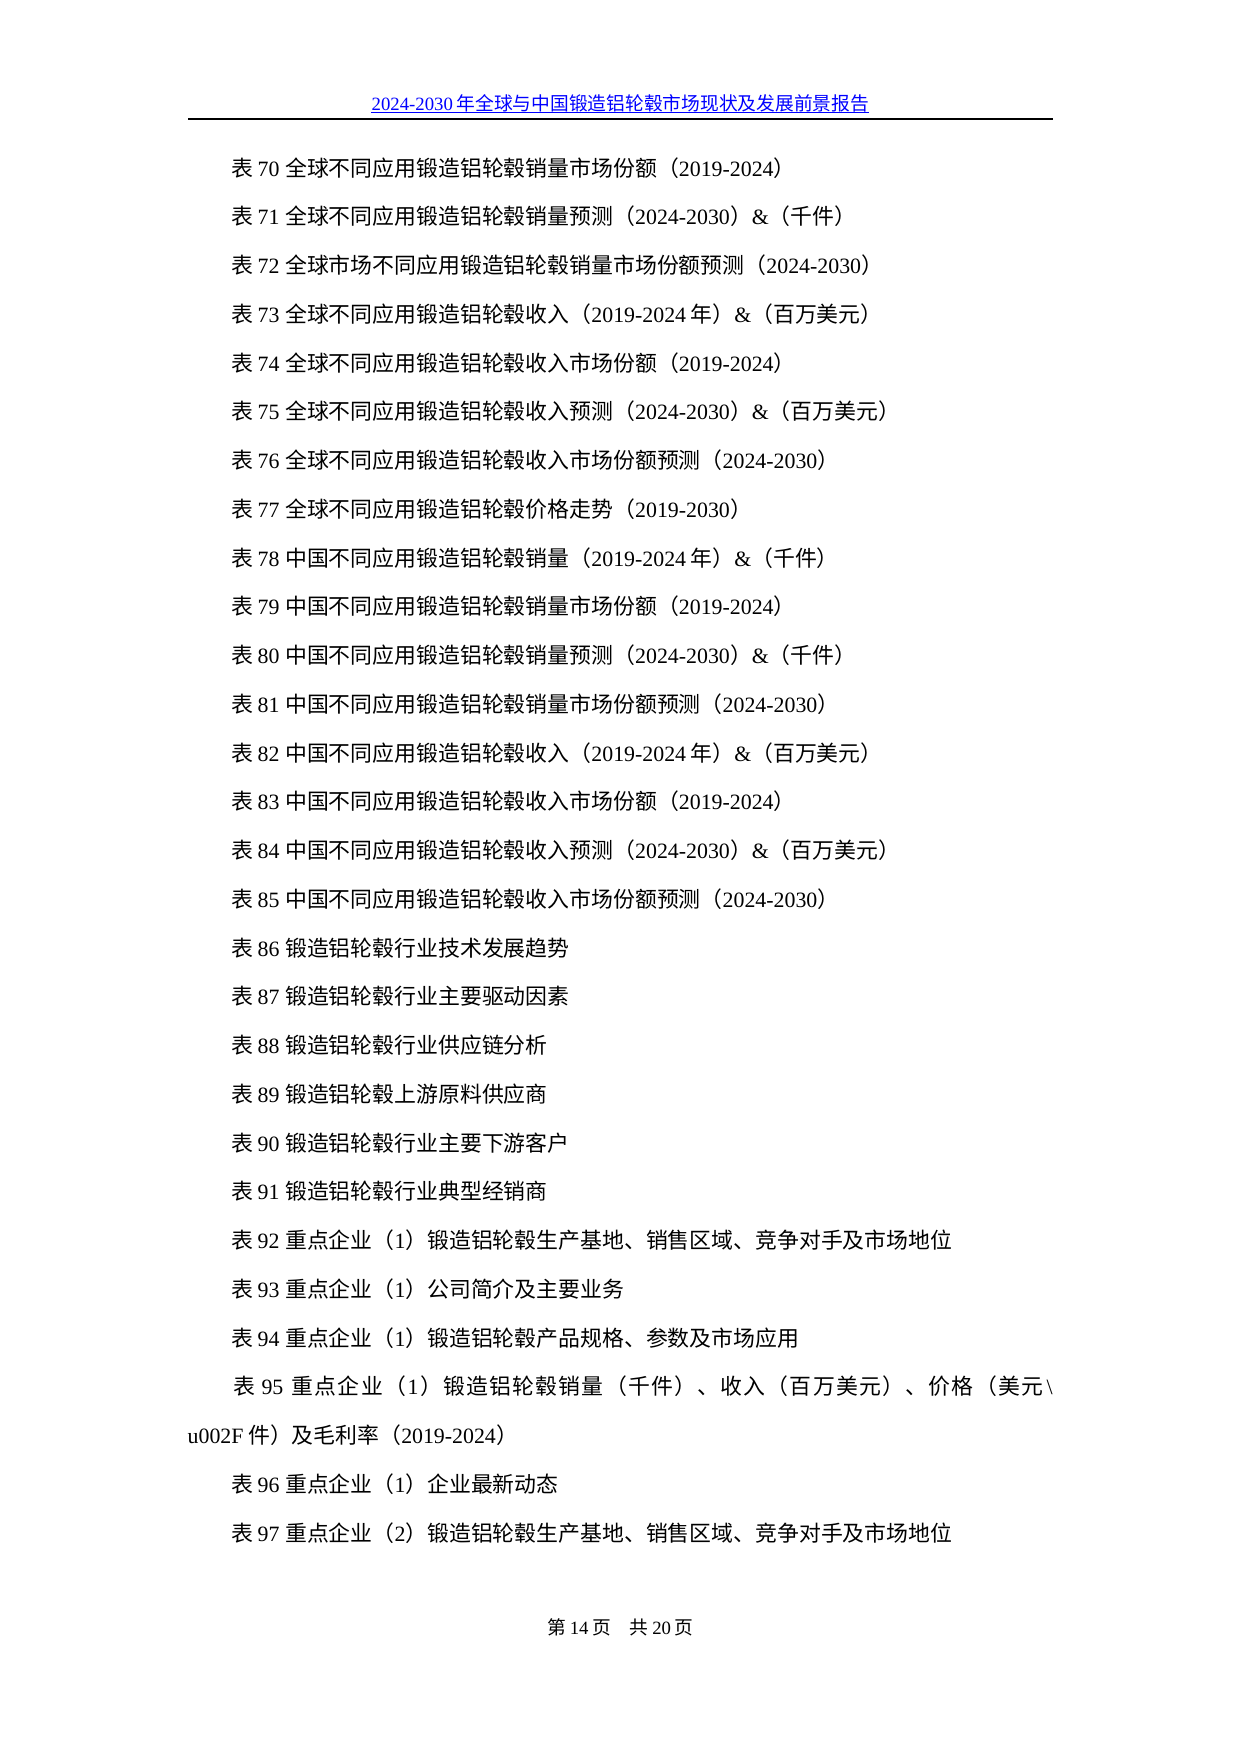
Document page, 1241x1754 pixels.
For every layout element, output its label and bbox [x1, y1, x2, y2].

text [187, 150, 1053, 1548]
